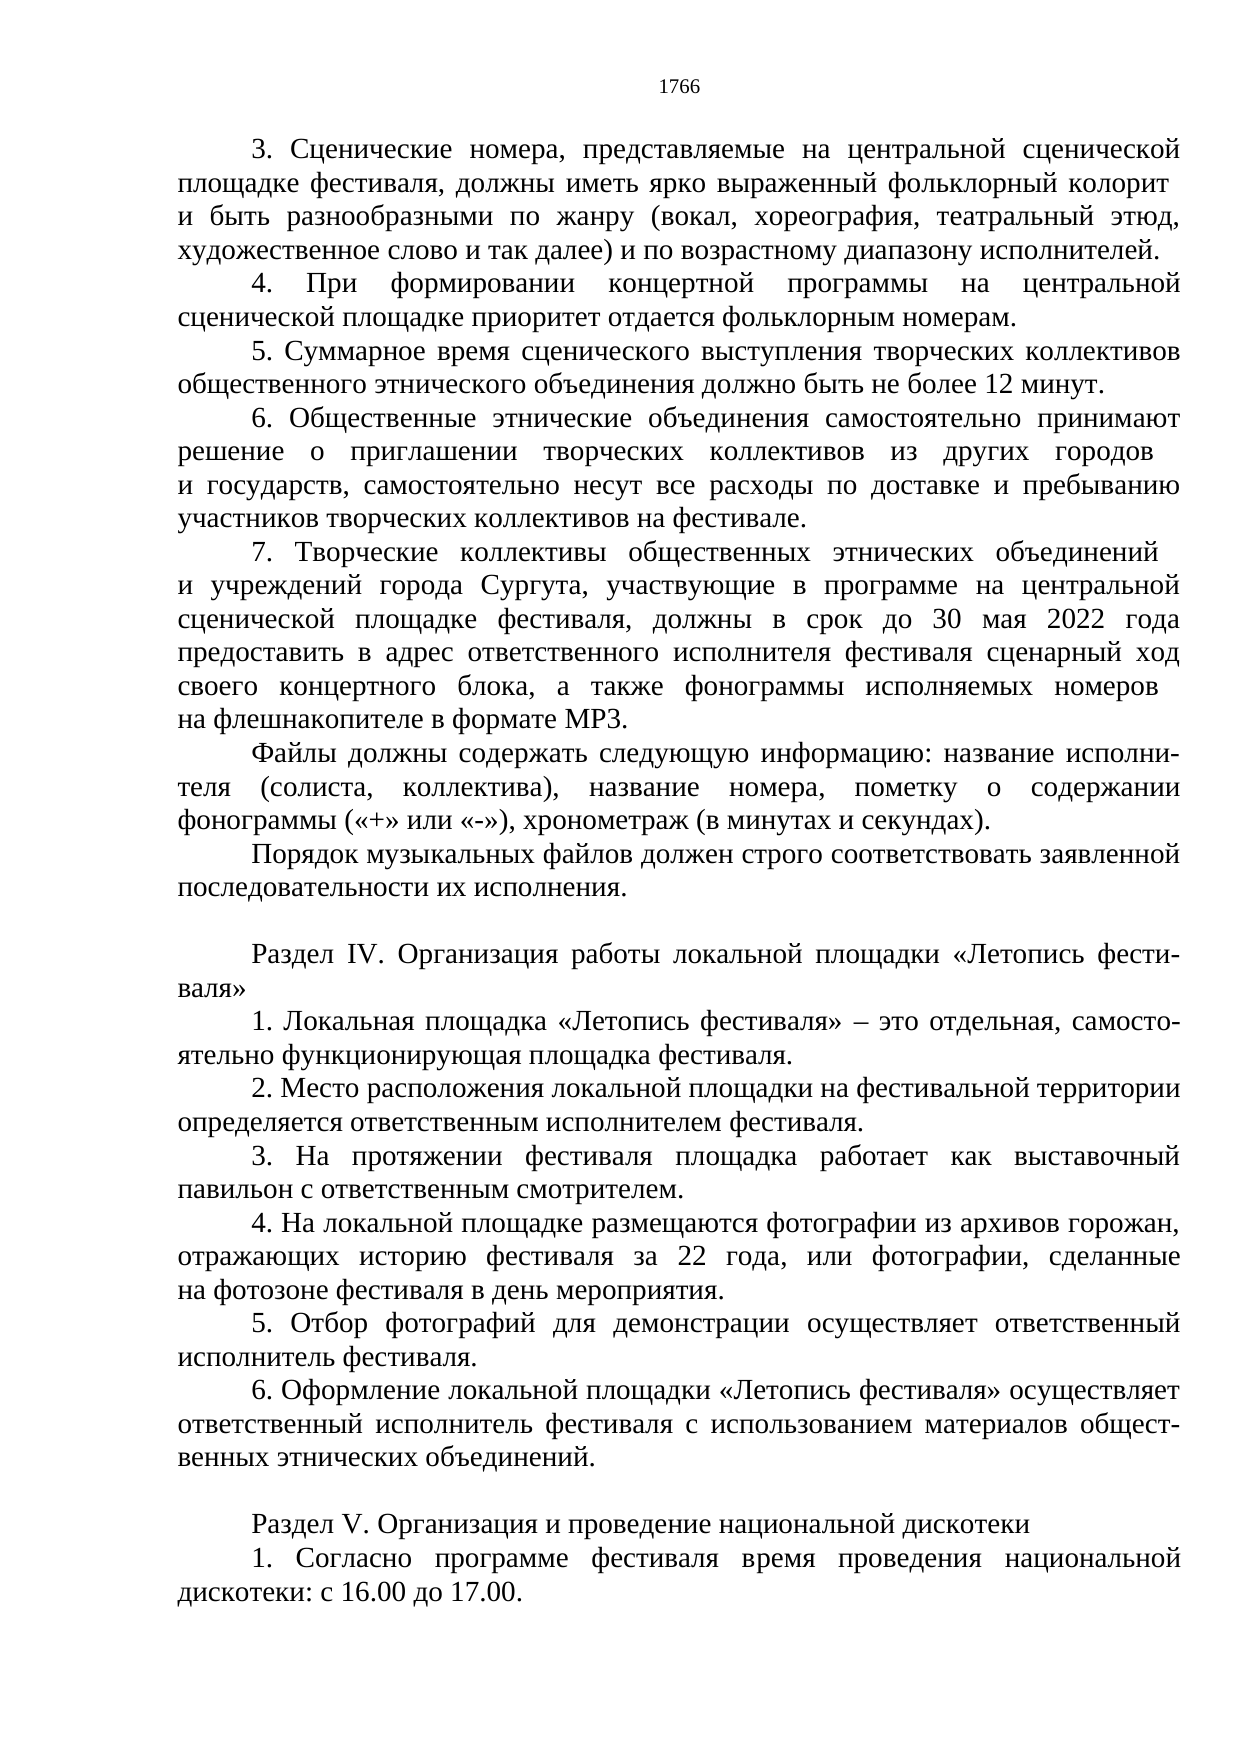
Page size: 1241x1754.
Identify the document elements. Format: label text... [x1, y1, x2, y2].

text 6. Общественные этнические объединения самостоятельно принимают решение о приглашении творческих коллективов из других городов и государств, самостоятельно несут все расходы по доставке и пребыванию участников творческих коллективов на фестивале. [177, 400, 1181, 534]
text 2. Место расположения локальной площадки на фестивальной территории определяется ответственным исполнителем фестиваля. [177, 1071, 1181, 1138]
text 3. Сценические номера, представляемые на центральной сценической площадке фестиваля, должны иметь ярко выраженный фольклорный колорит и быть разнообразными по жанру (вокал, хореография, театральный этюд, художественное слово и так далее) и по возрастному диапазону исполнителей. [177, 131, 1181, 266]
text 5. Отбор фотографий для демонстрации осуществляет ответственный исполнитель фестиваля. [177, 1305, 1181, 1372]
text 7. Творческие коллективы общественных этнических объединений и учреждений города Сургута, участвующие в программе на центральной сценической площадке фестиваля, должны в срок до 30 мая 2022 года предоставить в адрес ответственного исполнителя фестиваля сценарный ход своего концертного блока, а также фонограммы исполняемых номеров на флешнакопителе в формате MP3. [177, 534, 1181, 735]
text 6. Оформление локальной площадки «Летопись фестиваля» осуществляет ответственный исполнитель фестиваля с использованием материалов общест-венных этнических объединений. [177, 1372, 1181, 1473]
text Порядок музыкальных файлов должен строго соответствовать заявленной последовательности их исполнения. [177, 836, 1181, 903]
text 3. На протяжении фестиваля площадка работает как выставочный павильон с ответственным смотрителем. [177, 1138, 1181, 1205]
text 1. Согласно программе фестиваля время проведения национальной дискотеки: с 16.00 до 17.00. [177, 1540, 1181, 1607]
text Раздел IV. Организация работы локальной площадки «Летопись фести-валя» [177, 936, 1181, 1003]
text Раздел V. Организация и проведение национальной дискотеки [177, 1507, 1181, 1540]
text 5. Суммарное время сценического выступления творческих коллективов общественного этнического объединения должно быть не более 12 минут. [177, 333, 1181, 400]
text 1. Локальная площадка «Летопись фестиваля» – это отдельная, самосто-ятельно функционирующая площадка фестиваля. [177, 1003, 1181, 1071]
text 4. На локальной площадке размещаются фотографии из архивов горожан, отражающих историю фестиваля за 22 года, или фотографии, сделанные на фотозоне фестиваля в день мероприятия. [177, 1205, 1181, 1305]
text Файлы должны содержать следующую информацию: название исполни-теля (солиста, коллектива), название номера, пометку о содержании фонограммы («+» или «-»), хронометраж (в минутах и секундах). [177, 735, 1181, 836]
text 4. При формировании концертной программы на центральной сценической площадке приоритет отдается фольклорным номерам. [177, 266, 1181, 333]
